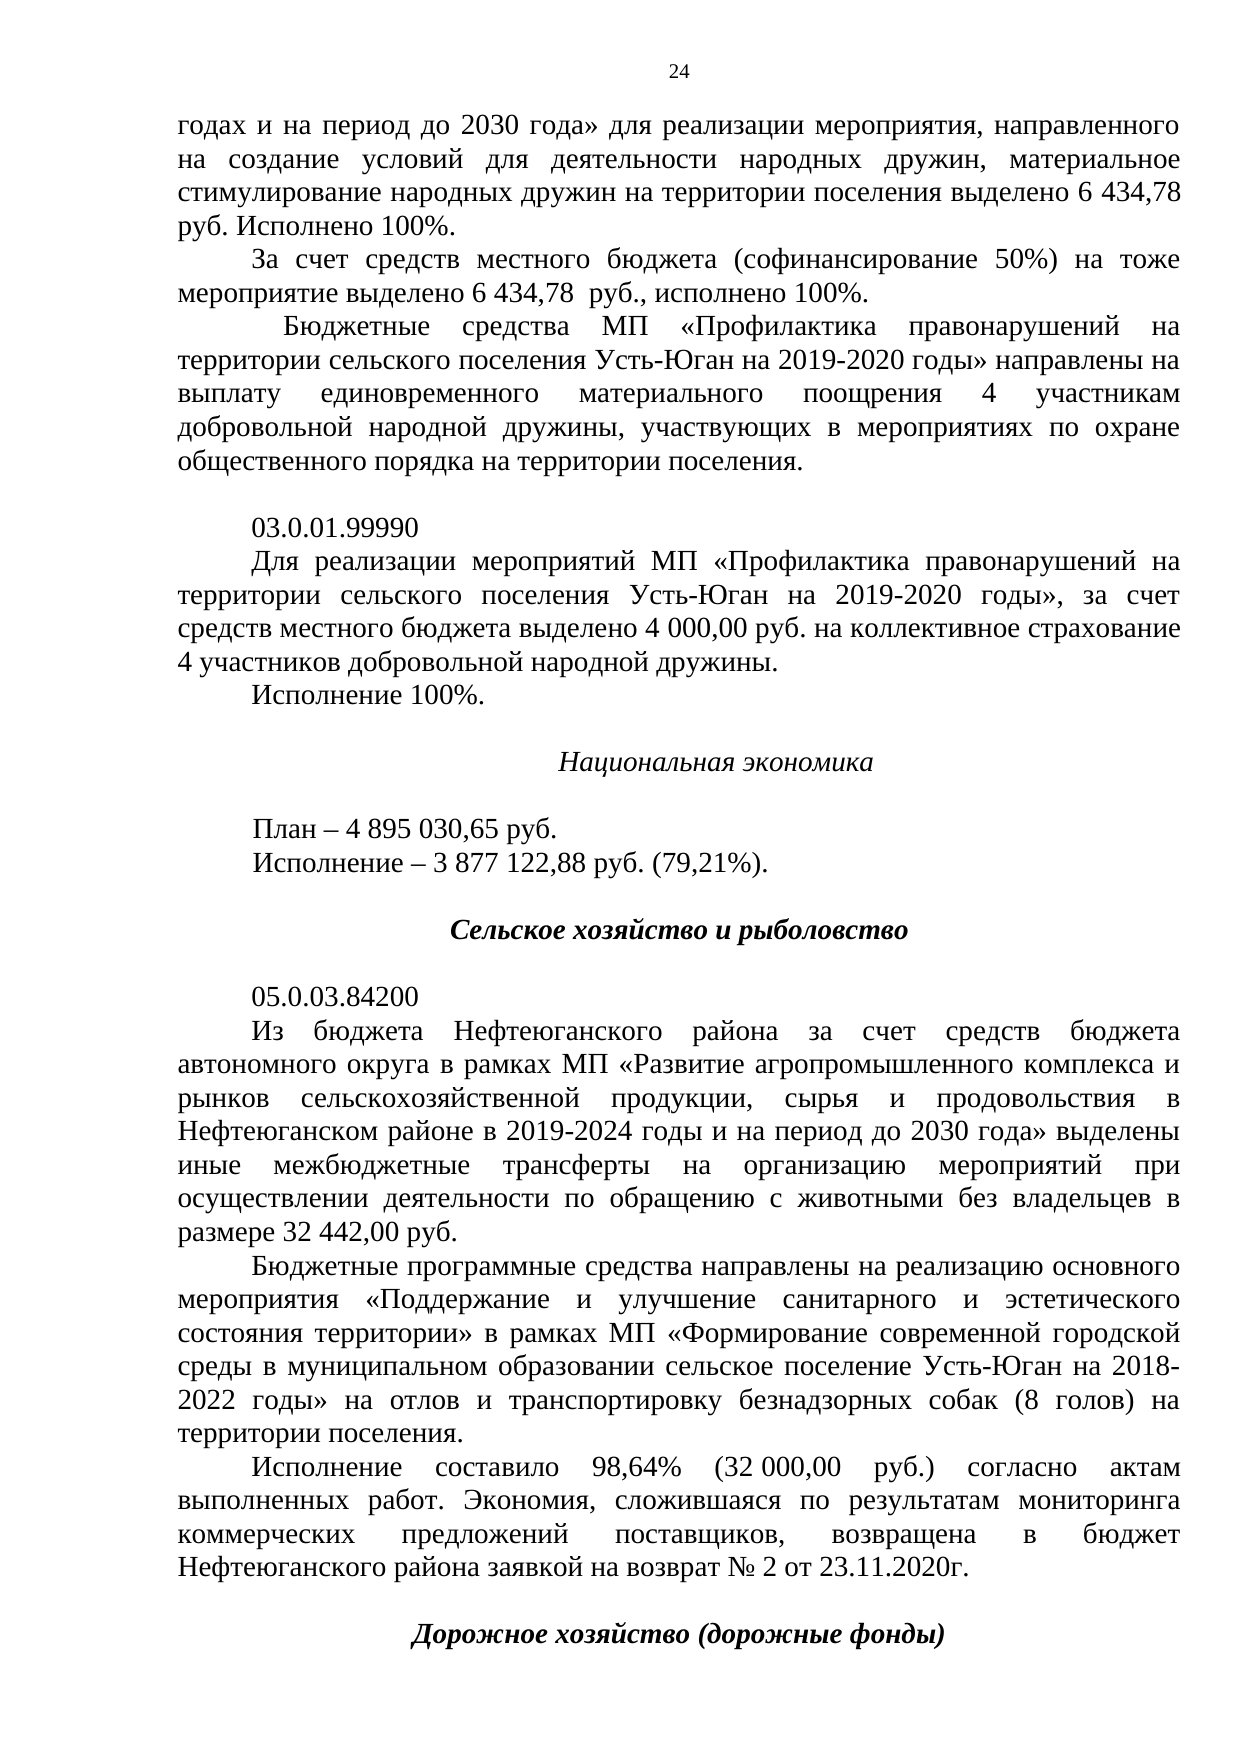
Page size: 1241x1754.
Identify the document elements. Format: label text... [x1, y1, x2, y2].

text Для реализации мероприятий МП «Профилактика правонарушений на территории сельского поселения Усть-Юган на 2019-2020 годы», за счет средств местного бюджета выделено 4 000,00 руб. на коллективное страхование 4 участников добровольной народной дружины. [177, 543, 1181, 677]
text За счет средств местного бюджета (софинансирование 50%) на тоже мероприятие выделено 6 434,78 руб., исполнено 100%. [177, 241, 1181, 308]
text Из бюджета Нефтеюганского района за счет средств бюджета автономного округа в рамках МП «Развитие агропромышленного комплекса и рынков сельскохозяйственной продукции, сырья и продовольствия в Нефтеюганском районе в 2019-2024 годы и на период до 2030 года» выделены иные межбюджетные трансферты на организацию мероприятий при осуществлении деятельности по обращению с животными без владельцев в размере 32 442,00 руб. [177, 1013, 1181, 1248]
text 05.0.03.84200 [177, 979, 1181, 1013]
text 03.0.01.99990 [177, 510, 1181, 543]
text Исполнение 100%. [177, 677, 1181, 711]
text Бюджетные средства МП «Профилактика правонарушений на территории сельского поселения Усть-Юган на 2019-2020 годы» направлены на выплату единовременного материального поощрения 4 участникам добровольной народной дружины, участвующих в мероприятиях по охране общественного порядка на территории поселения. [177, 308, 1181, 476]
text План – 4 895 030,65 руб. [252, 812, 1181, 845]
text Бюджетные программные средства направлены на реализацию основного мероприятия «Поддержание и улучшение санитарного и эстетического состояния территории» в рамках МП «Формирование современной городской среды в муниципальном образовании сельское поселение Усть-Юган на 2018-2022 годы» на отлов и транспортировку безнадзорных собак (8 голов) на территории поселения. [177, 1248, 1181, 1449]
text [177, 107, 1181, 241]
text Исполнение составило 98,64% (32 000,00 руб.) согласно актам выполненных работ. Экономия, сложившаяся по результатам мониторинга коммерческих предложений поставщиков, возвращена в бюджет Нефтеюганского района заявкой на возврат № 2 от 23.11.2020г. [177, 1449, 1181, 1583]
text Национальная экономика [177, 744, 1181, 778]
text Сельское хозяйство и рыболовство [177, 912, 1181, 946]
text Исполнение – 3 877 122,88 руб. (79,21%). [252, 845, 1181, 879]
text Дорожное хозяйство (дорожные фонды) [177, 1617, 1181, 1650]
